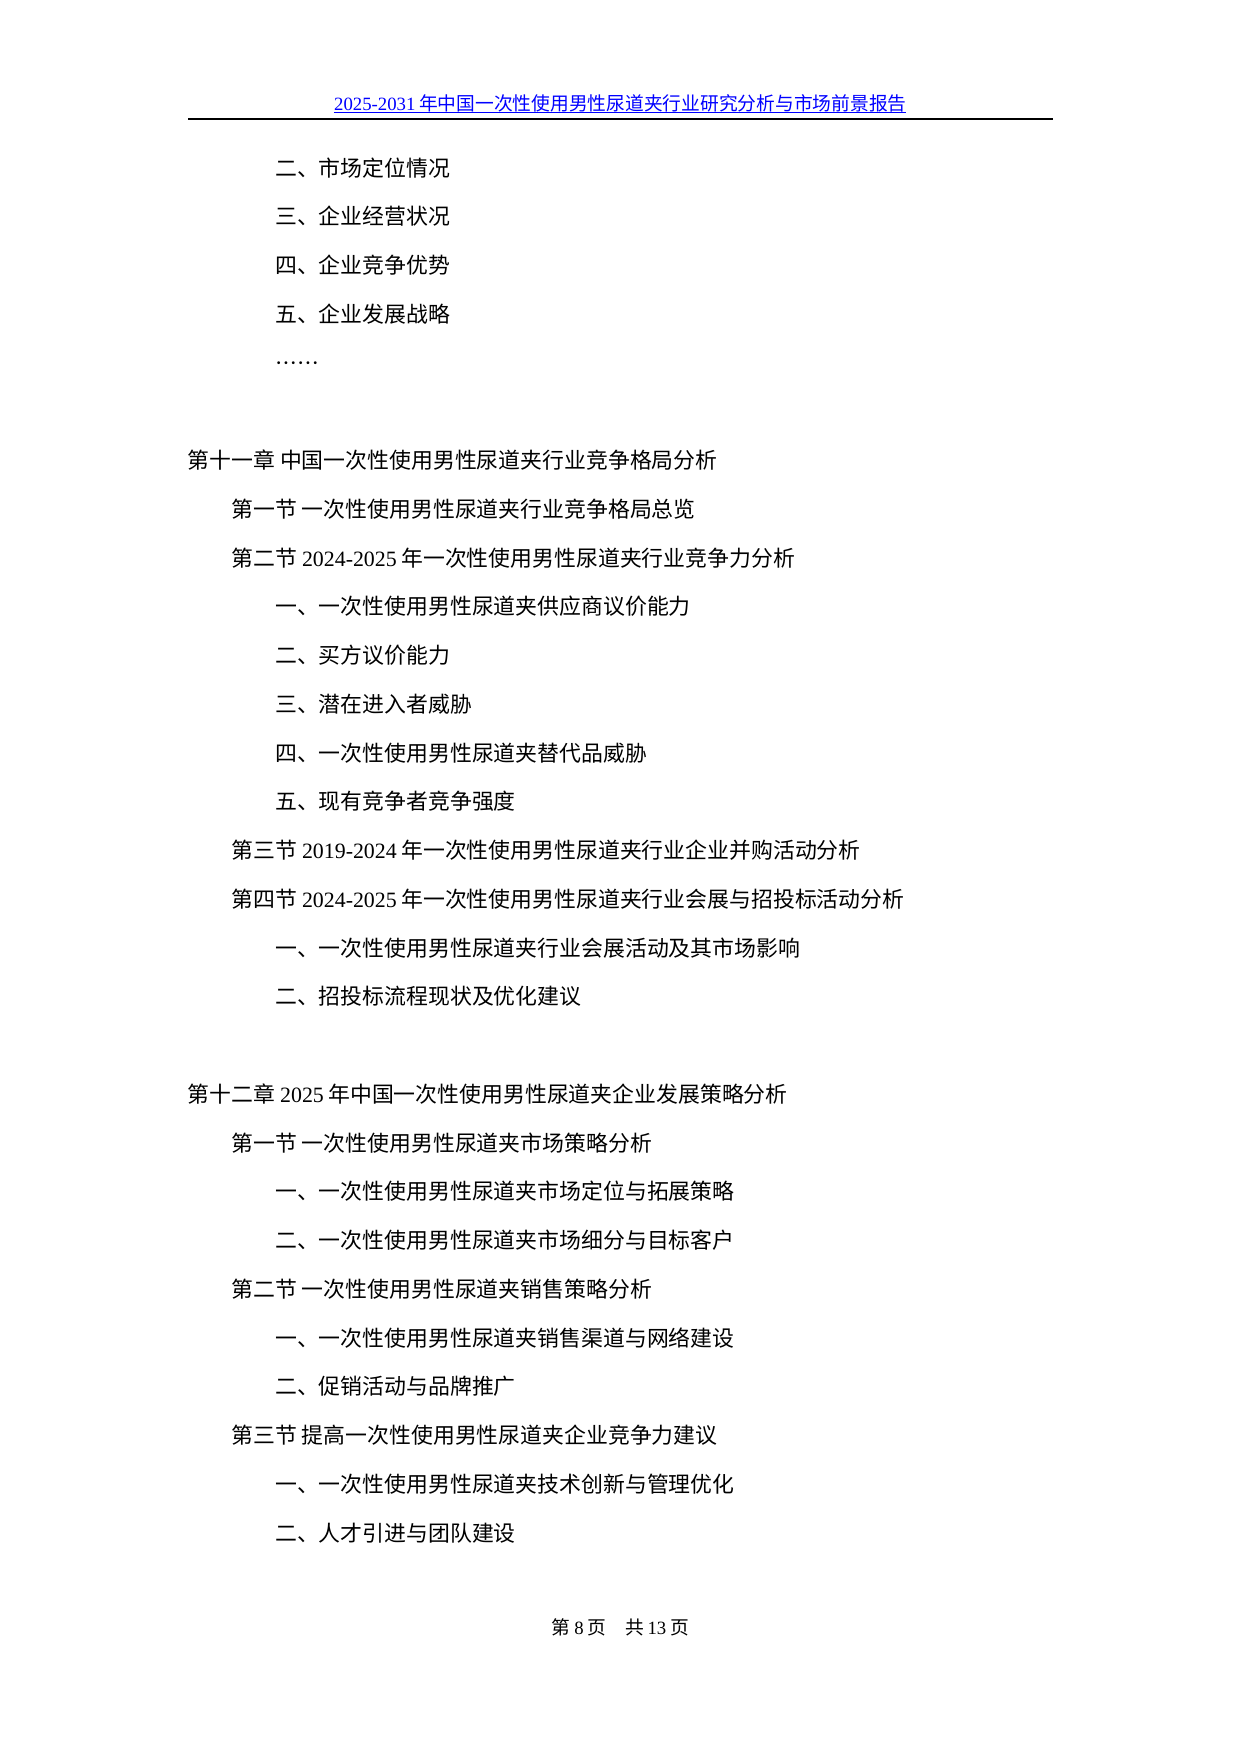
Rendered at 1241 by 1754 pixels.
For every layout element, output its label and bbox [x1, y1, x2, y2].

text [187, 150, 1053, 1548]
